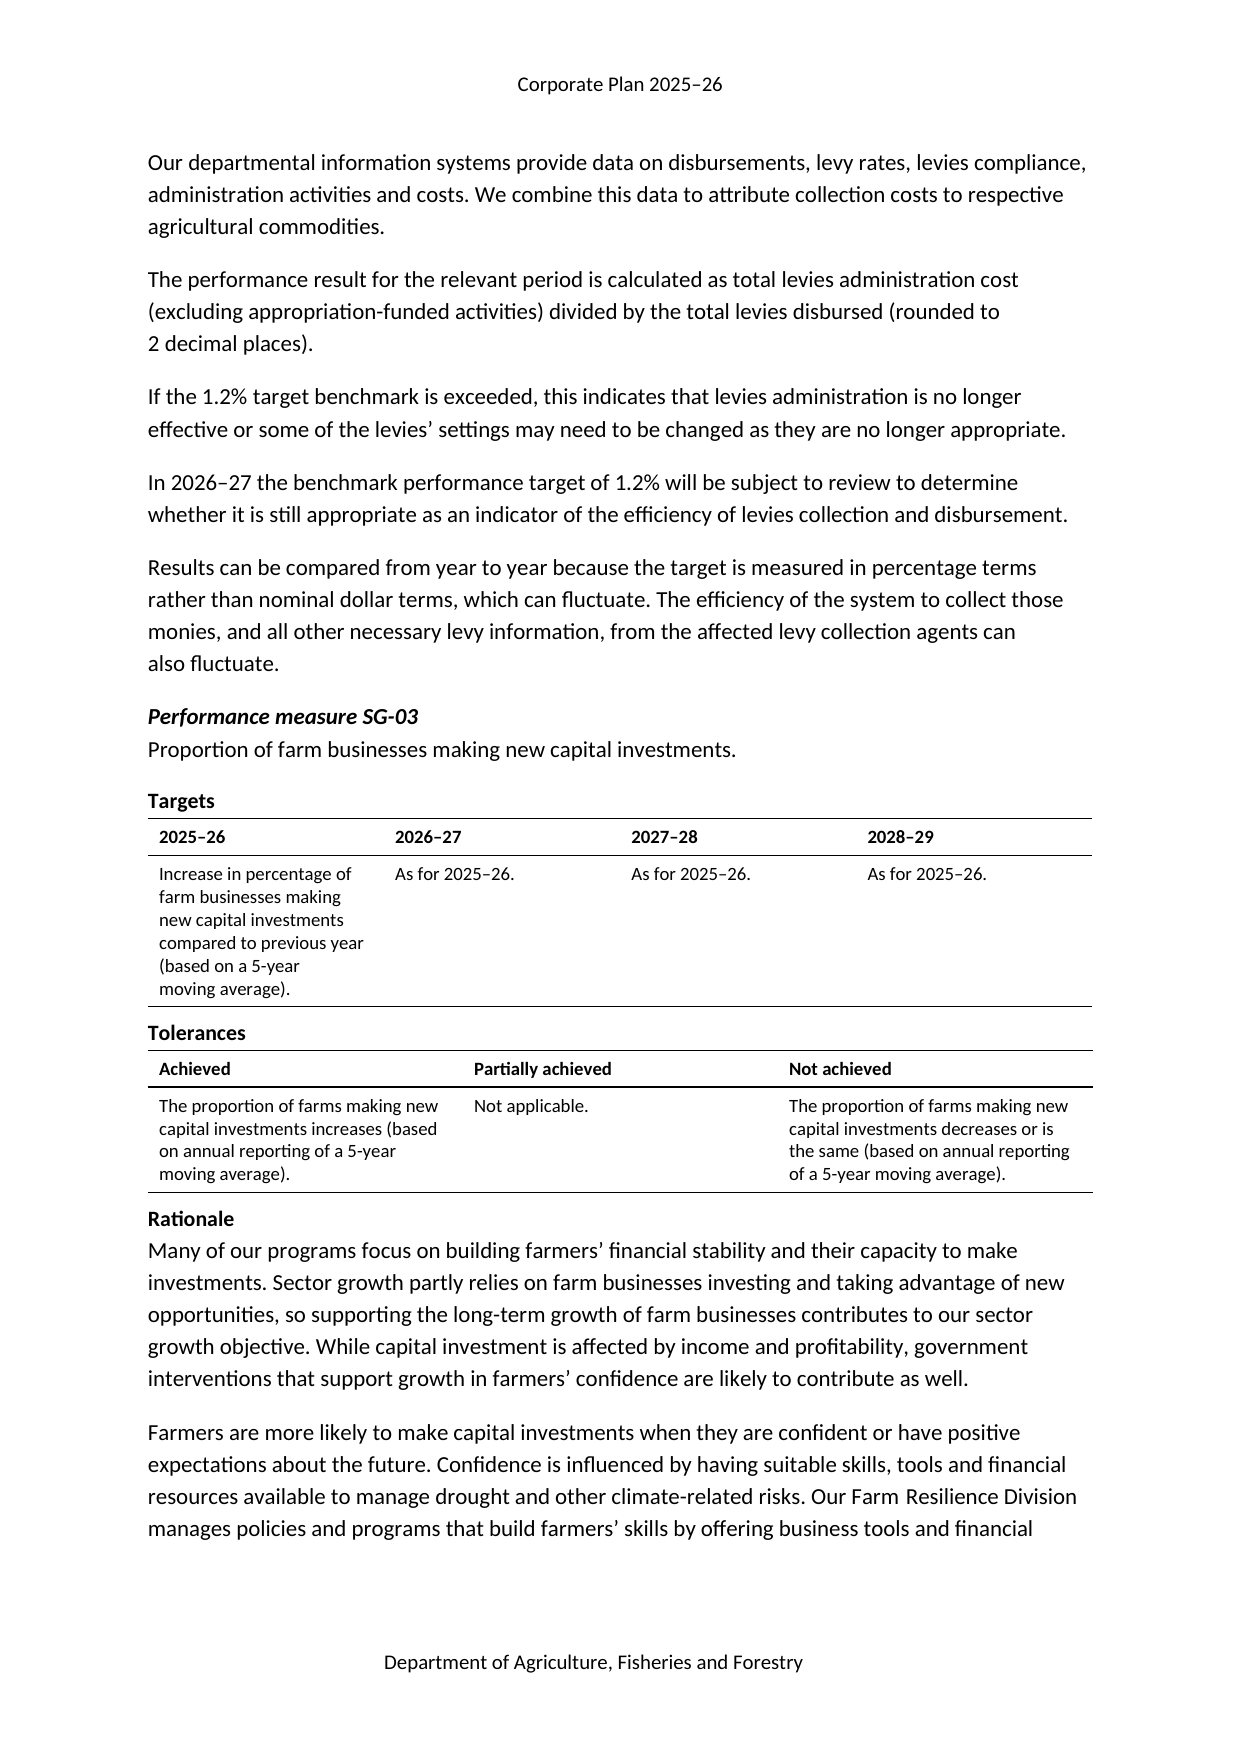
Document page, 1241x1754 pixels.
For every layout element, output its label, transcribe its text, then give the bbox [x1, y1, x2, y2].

text Our departmental information systems provide data on disbursements, levy rates, levies compliance, administration activities and costs. We combine this data to attribute collection costs to respective agricultural commodities. [148, 148, 1092, 240]
table_header 2028–29 [856, 819, 1092, 855]
table_cell As for 2025–26. [856, 856, 1092, 1006]
table_cell As for 2025–26. [620, 856, 856, 1006]
text Proportion of farm businesses making new capital investments. [148, 735, 1092, 763]
text Results can be compared from year to year because the target is measured in percentage terms rather than nominal dollar terms, which can fluctuate. The efficiency of the system to collect those monies, and all other necessary levy information, from the affected levy collection agents can also fluctuate. [148, 553, 1092, 677]
subtitle Performance measure SG-03 [148, 702, 1092, 731]
subtitle Rationale [148, 1205, 1092, 1232]
text Many of our programs focus on building farmers’ financial stability and their capacity to make investments. Sector growth partly relies on farm businesses investing and taking advantage of new opportunities, so supporting the long-term growth of farm businesses contributes to our sector growth objective. While capital investment is affected by income and profitability, government interventions that support growth in farmers’ confidence are likely to contribute as well. [148, 1236, 1092, 1393]
text In 2026–27 the benchmark performance target of 1.2% will be subject to review to determine whether it is still appropriate as an indicator of the efficiency of levies collection and disbursement. [148, 468, 1092, 528]
table_header 2027–28 [620, 819, 856, 855]
table_cell The proportion of farms making new capital investments decreases or is the same (based on annual reporting of a 5-year moving average). [778, 1088, 1093, 1192]
subtitle Tolerances [148, 1019, 1092, 1046]
text If the 1.2% target benchmark is exceeded, this indicates that levies administration is no longer effective or some of the levies’ settings may need to be changed as they are no longer appropriate. [148, 382, 1092, 443]
table_header Not achieved [778, 1051, 1093, 1086]
text The performance result for the relevant period is calculated as total levies administration cost (excluding appropriation-funded activities) divided by the total levies disbursed (rounded to 2 decimal places). [148, 265, 1092, 357]
table_header Achieved [148, 1051, 463, 1086]
table_cell The proportion of farms making new capital investments increases (based on annual reporting of a 5-year moving average). [148, 1088, 463, 1192]
table_header Partially achieved [463, 1051, 778, 1086]
table_cell Not applicable. [463, 1088, 778, 1192]
subtitle Targets [148, 788, 1092, 814]
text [148, 1418, 1092, 1542]
table_cell As for 2025–26. [384, 856, 620, 1006]
table_header 2026–27 [384, 819, 620, 855]
table_header 2025–26 [148, 819, 384, 855]
table_cell Increase in percentage of farm businesses making new capital investments compared to previous year (based on a 5-year moving average). [148, 856, 384, 1006]
